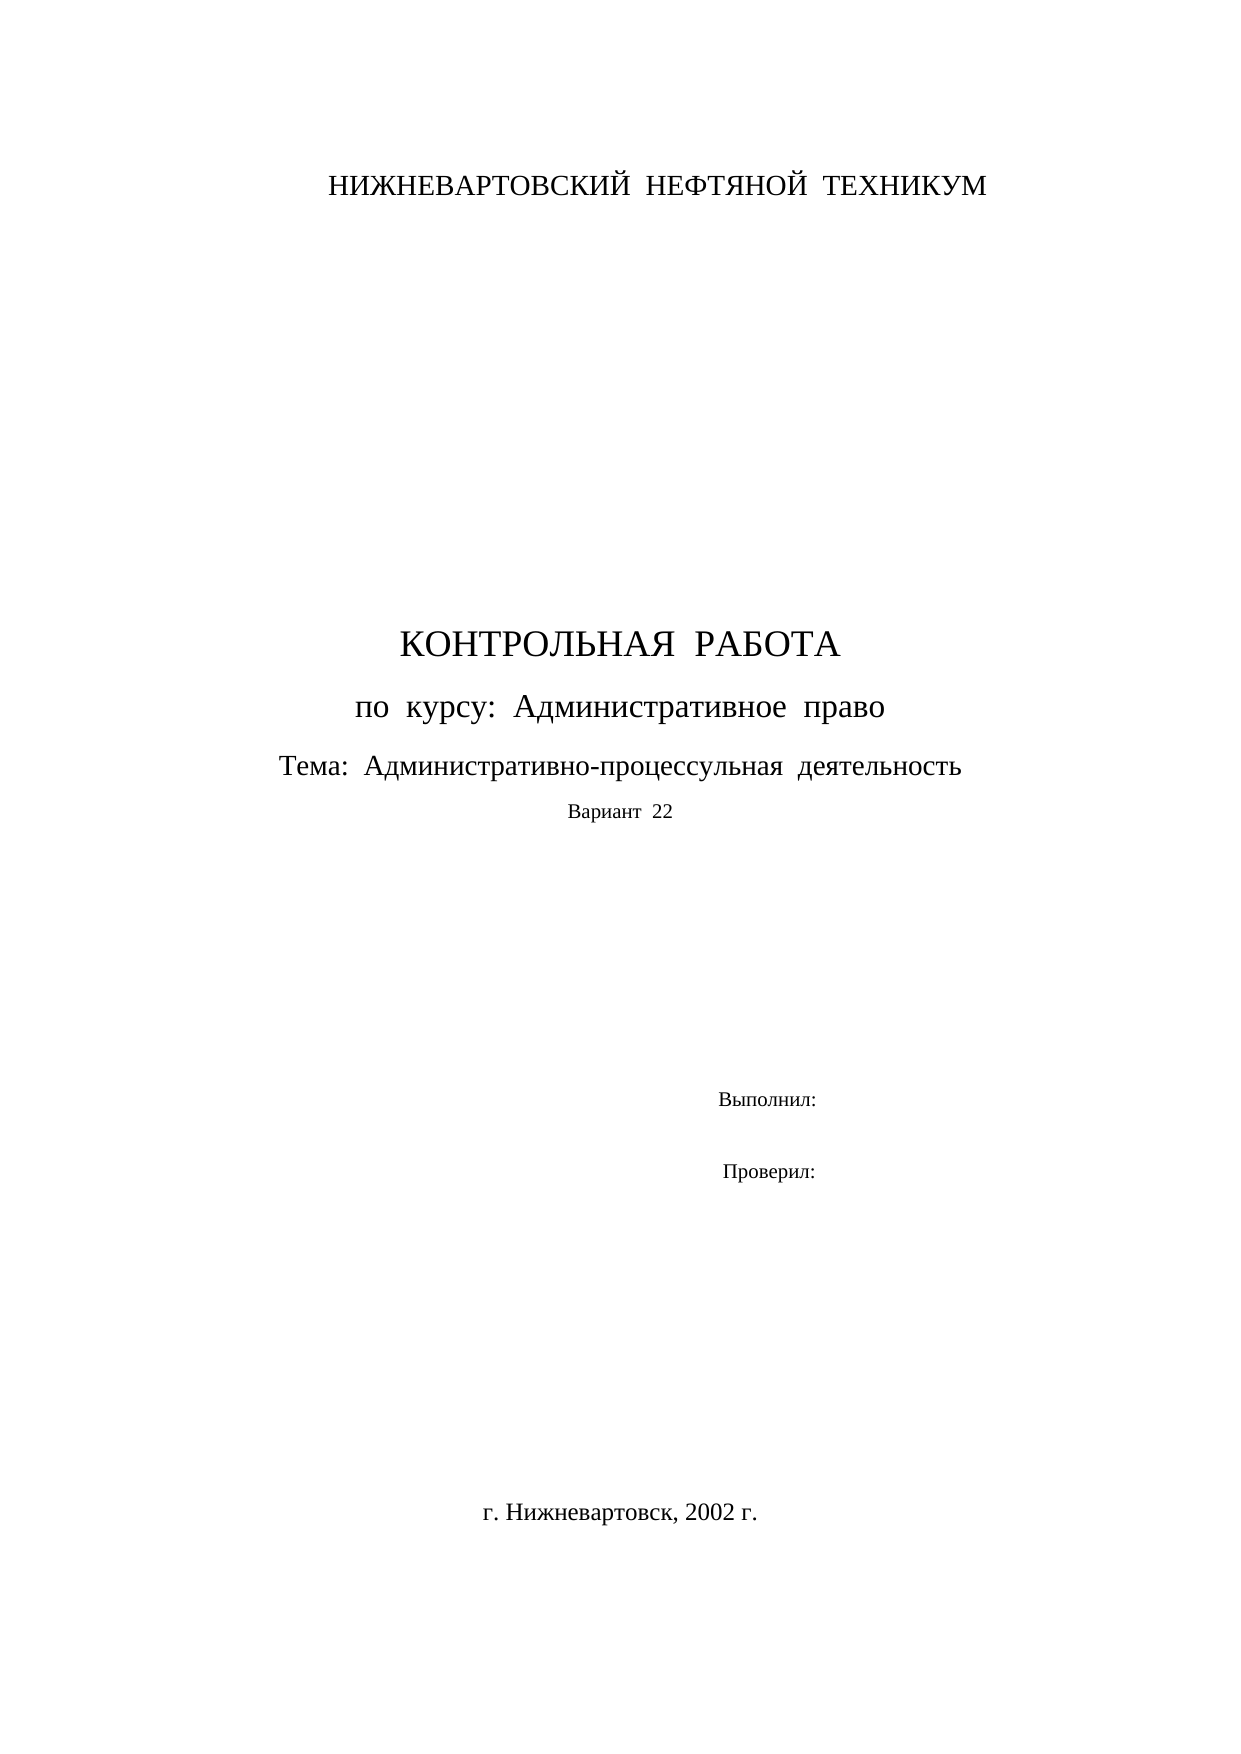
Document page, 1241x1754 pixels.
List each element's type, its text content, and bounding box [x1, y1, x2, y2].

text КОНТРОЛЬНАЯ РАБОТА [118, 621, 1122, 664]
text НИЖНЕВАРТОВСКИЙ НЕФТЯНОЙ ТЕХНИКУМ [118, 168, 1122, 202]
text Выполнил: [643, 1087, 1122, 1111]
text Тема: Административно-процессульная деятельность [118, 748, 1122, 782]
text по курсу: Административное право [118, 686, 1122, 724]
text г. Нижневартовск, 2002 г. [118, 1497, 1122, 1526]
text Вариант 22 [118, 799, 1122, 823]
text Проверил: [343, 1159, 1122, 1183]
